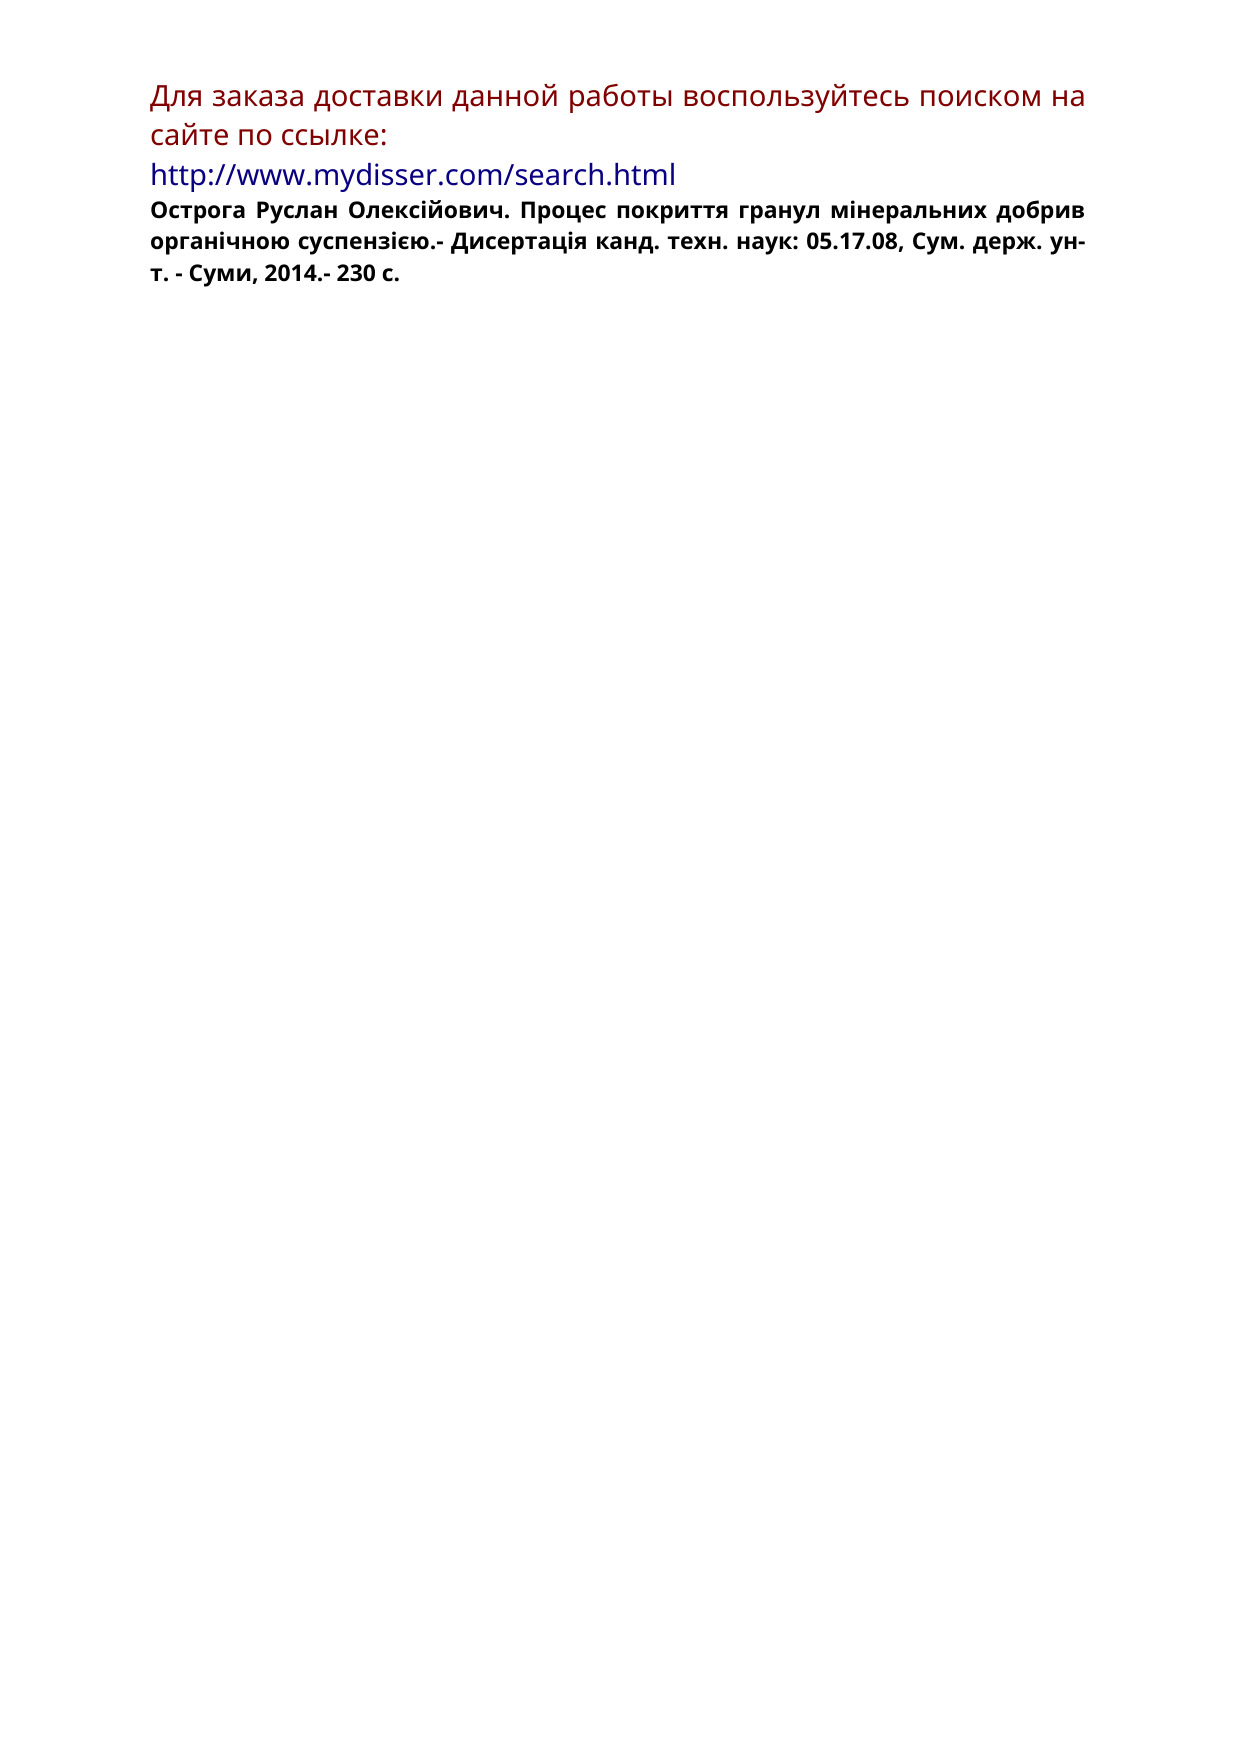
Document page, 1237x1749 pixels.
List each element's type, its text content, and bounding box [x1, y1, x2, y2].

text Острога Руслан Олексійович. Процес покриття гранул мінеральних добрив органічною суспензією.- Дисертація канд. техн. наук: 05.17.08, Сум. держ. ун-т. - Суми, 2014.- 230 с. [150, 194, 1086, 288]
